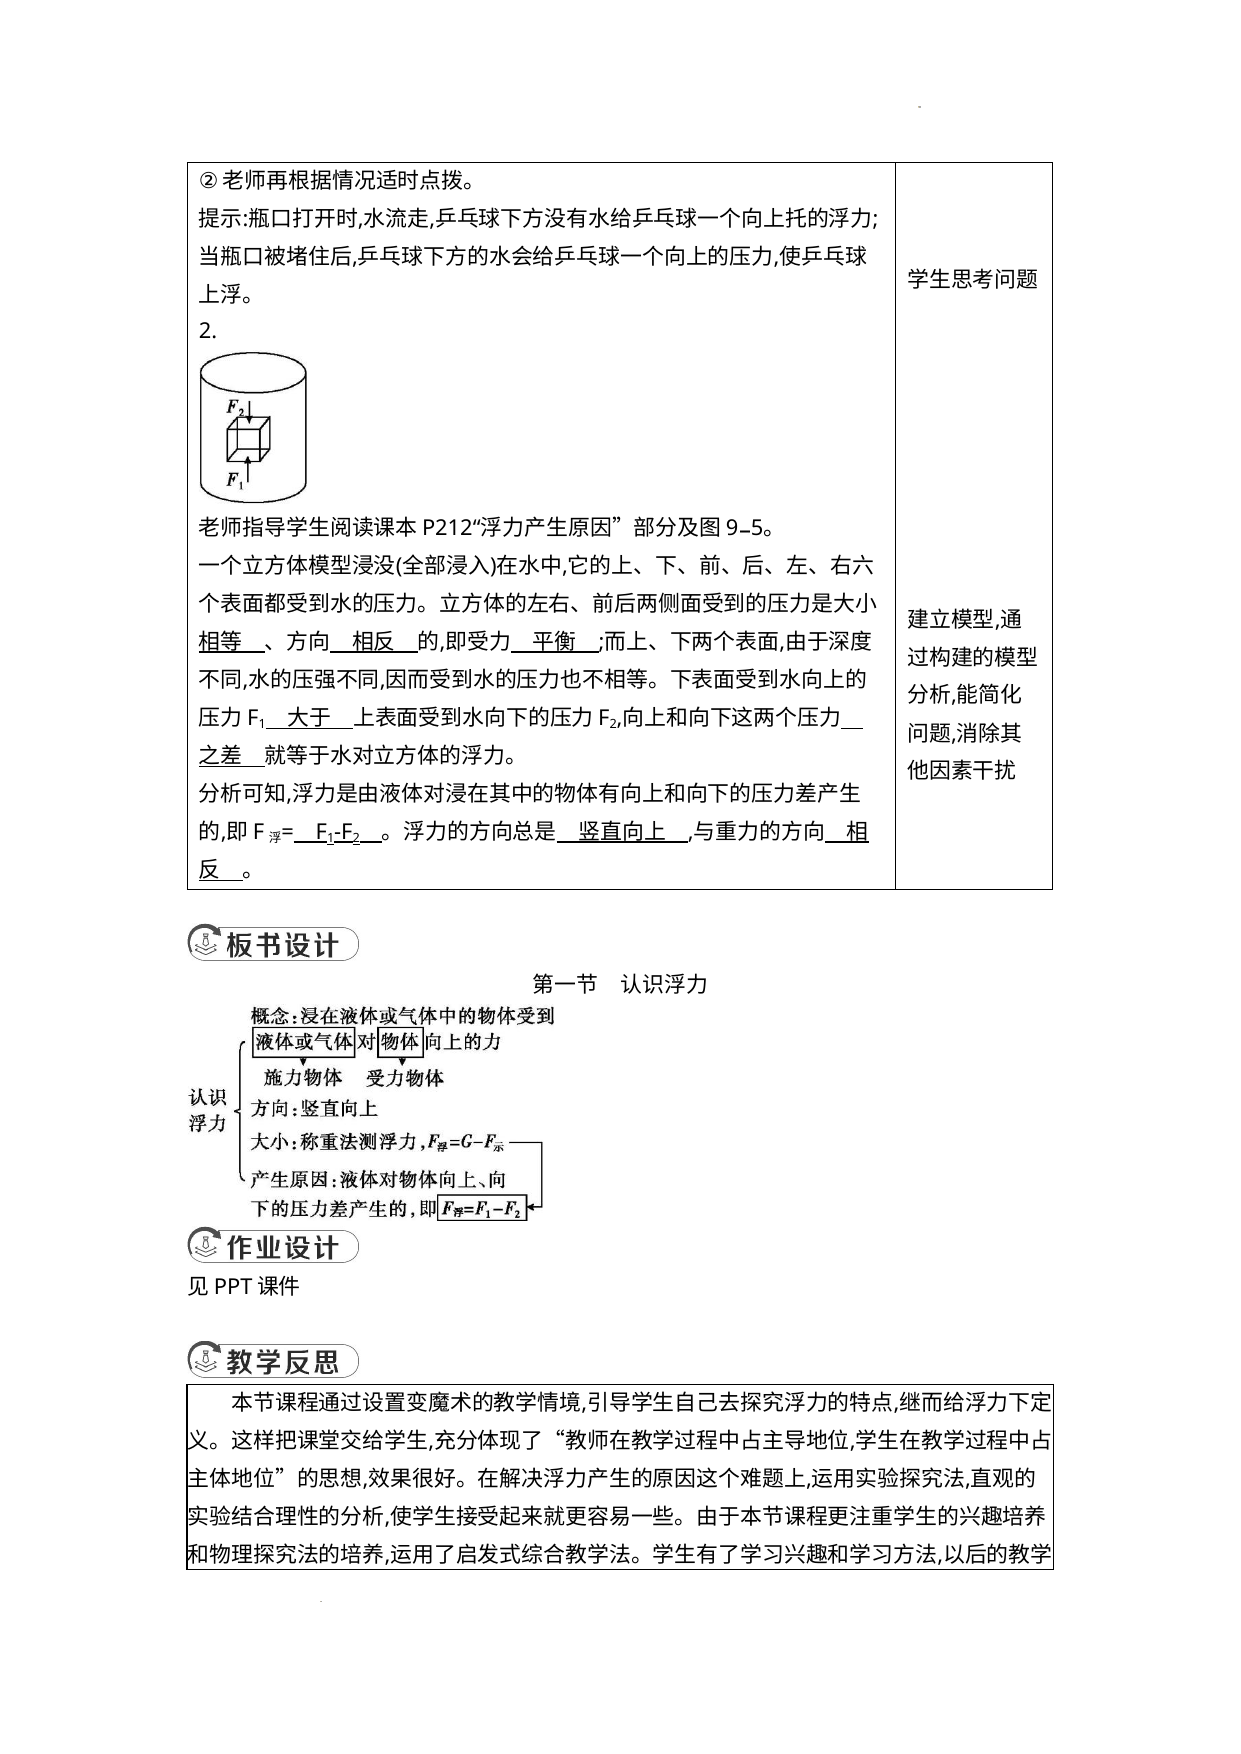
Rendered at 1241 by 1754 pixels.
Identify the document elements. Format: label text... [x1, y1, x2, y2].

picture [198, 350, 307, 505]
text 第一节 认识浮力 [187, 967, 1053, 998]
picture [187, 1004, 554, 1221]
picture [187, 923, 365, 962]
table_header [188, 163, 895, 889]
picture [738, 526, 751, 536]
picture [187, 1341, 365, 1379]
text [188, 1385, 1053, 1569]
text 见PPT课件 [187, 1269, 1053, 1301]
picture [187, 1226, 365, 1264]
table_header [896, 163, 1052, 889]
